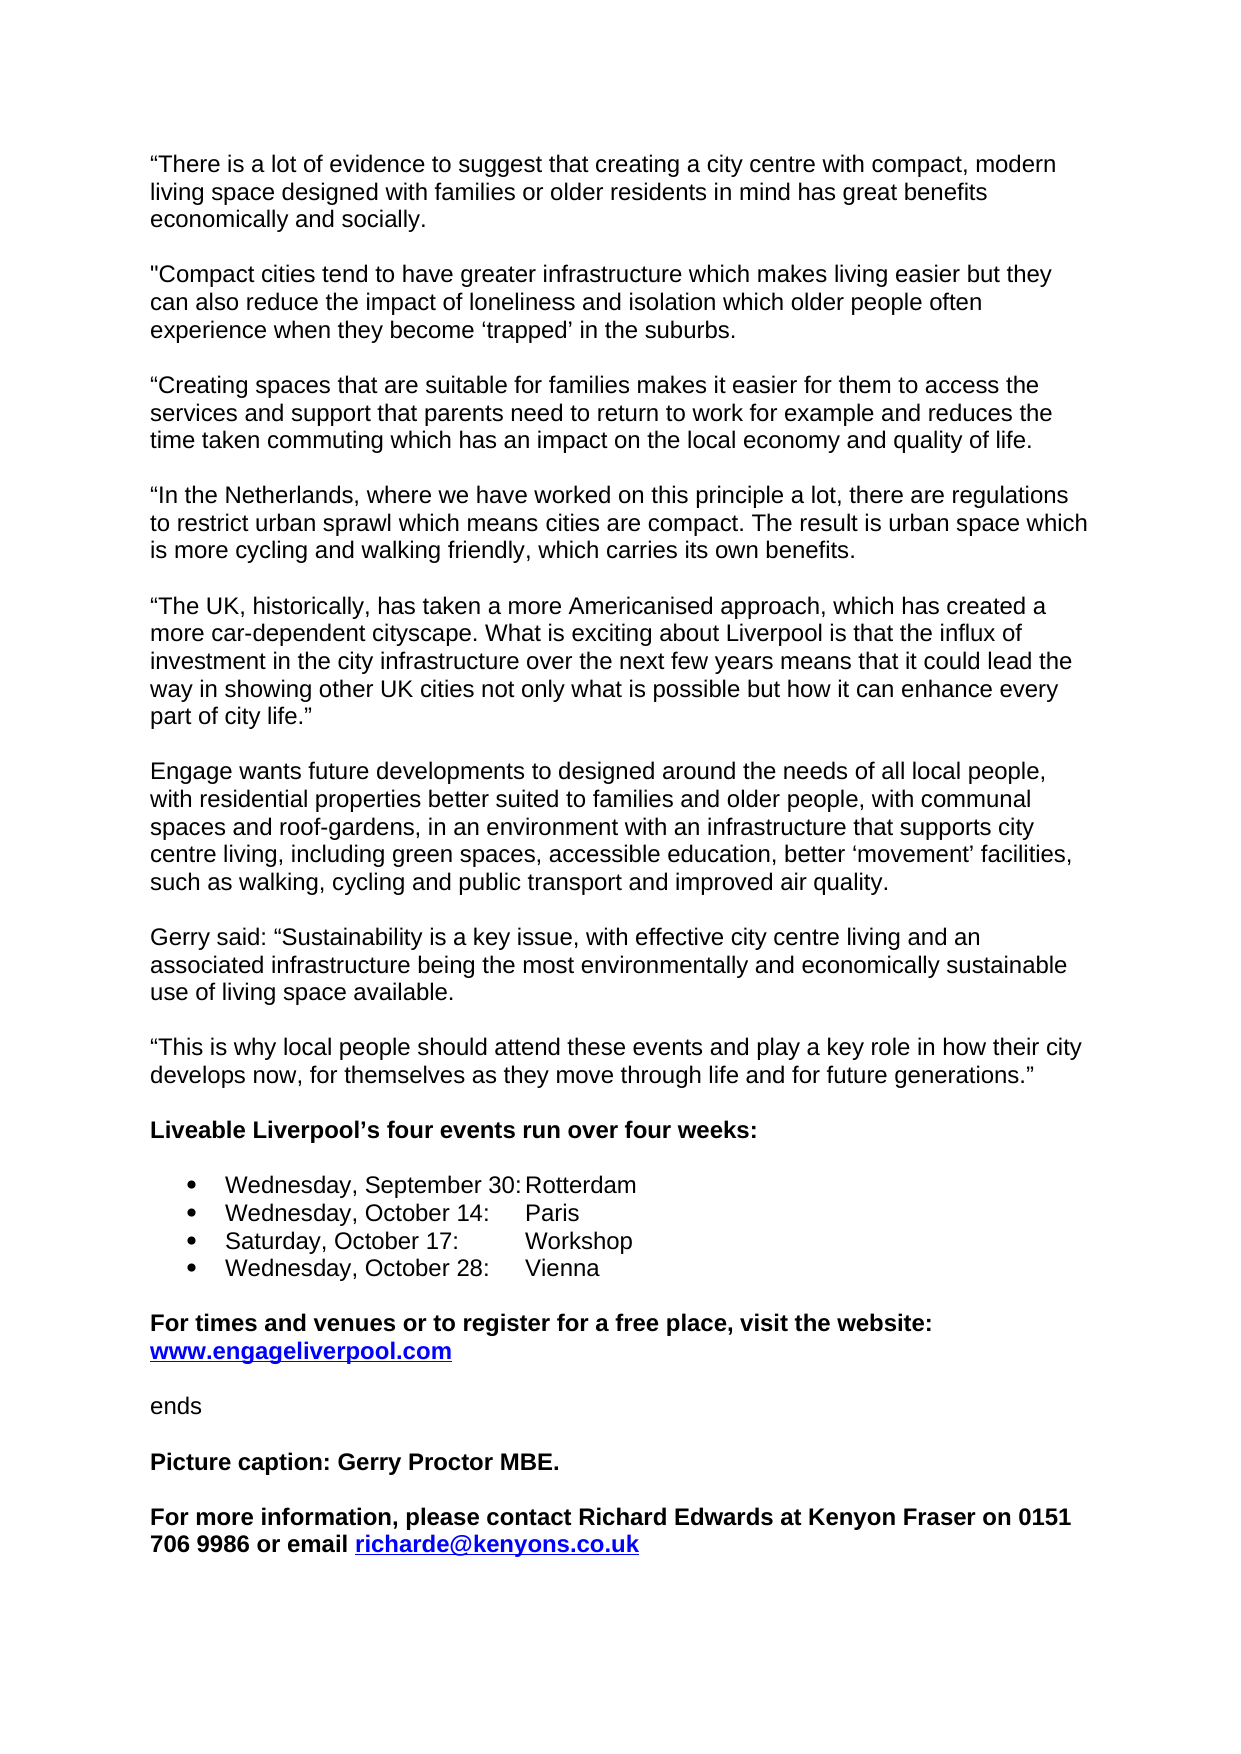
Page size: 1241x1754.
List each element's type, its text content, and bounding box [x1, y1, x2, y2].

text “The UK, historically, has taken a more Americanised approach, which has created a more car-dependent cityscape. What is exciting about Liverpool is that the influx of investment in the city infrastructure over the next few years means that it could lead the way in showing other UK cities not only what is possible but how it can enhance every part of city life.” [150, 592, 1090, 730]
text Gerry said: “Sustainability is a key issue, with effective city centre living and an associated infrastructure being the most environmentally and economically sustainable use of living space available. [150, 923, 1090, 1006]
text “Creating spaces that are suitable for families makes it easier for them to access the services and support that parents need to return to work for example and reduces the time taken commuting which has an impact on the local economy and quality of life. [150, 371, 1090, 454]
text Picture caption: Gerry Proctor MBE. [150, 1447, 1090, 1475]
text Engage wants future developments to designed around the needs of all local people, with residential properties better suited to families and older people, with communal spaces and roof-gardens, in an environment with an infrastructure that supports city centre living, including green spaces, accessible education, better ‘movement’ facilities, such as walking, cycling and public transport and improved air quality. [150, 757, 1090, 895]
list Saturday, October 17: Workshop [187, 1227, 1090, 1254]
text “In the Netherlands, where we have worked on this principle a lot, there are regulations to restrict urban sprawl which means cities are compact. The result is urban space which is more cycling and walking friendly, which carries its own benefits. [150, 481, 1090, 564]
text “This is why local people should attend these events and play a key role in how their city develops now, for themselves as they move through life and for future generations.” [150, 1033, 1090, 1088]
text “There is a lot of evidence to suggest that creating a city centre with compact, modern living space designed with families or older residents in mind has great benefits economically and socially. [150, 150, 1090, 233]
text Liveable Liverpool’s four events run over four weeks: [150, 1116, 1090, 1144]
list Wednesday, October 14: Paris [187, 1199, 1090, 1227]
list Wednesday, September 30: Rotterdam [187, 1171, 1090, 1199]
text ends [150, 1392, 1090, 1420]
text For more information, please contact Richard Edwards at Kenyon Fraser on 0151 706 9986 or email richarde@kenyons.co.uk [150, 1503, 1090, 1558]
text For times and venues or to register for a free place, visit the website: www.engageliverpool.com [150, 1309, 1090, 1364]
list Wednesday, October 28: Vienna [187, 1254, 1090, 1282]
text "Compact cities tend to have greater infrastructure which makes living easier but they can also reduce the impact of loneliness and isolation which older people often experience when they become ‘trapped’ in the suburbs. [150, 260, 1090, 343]
